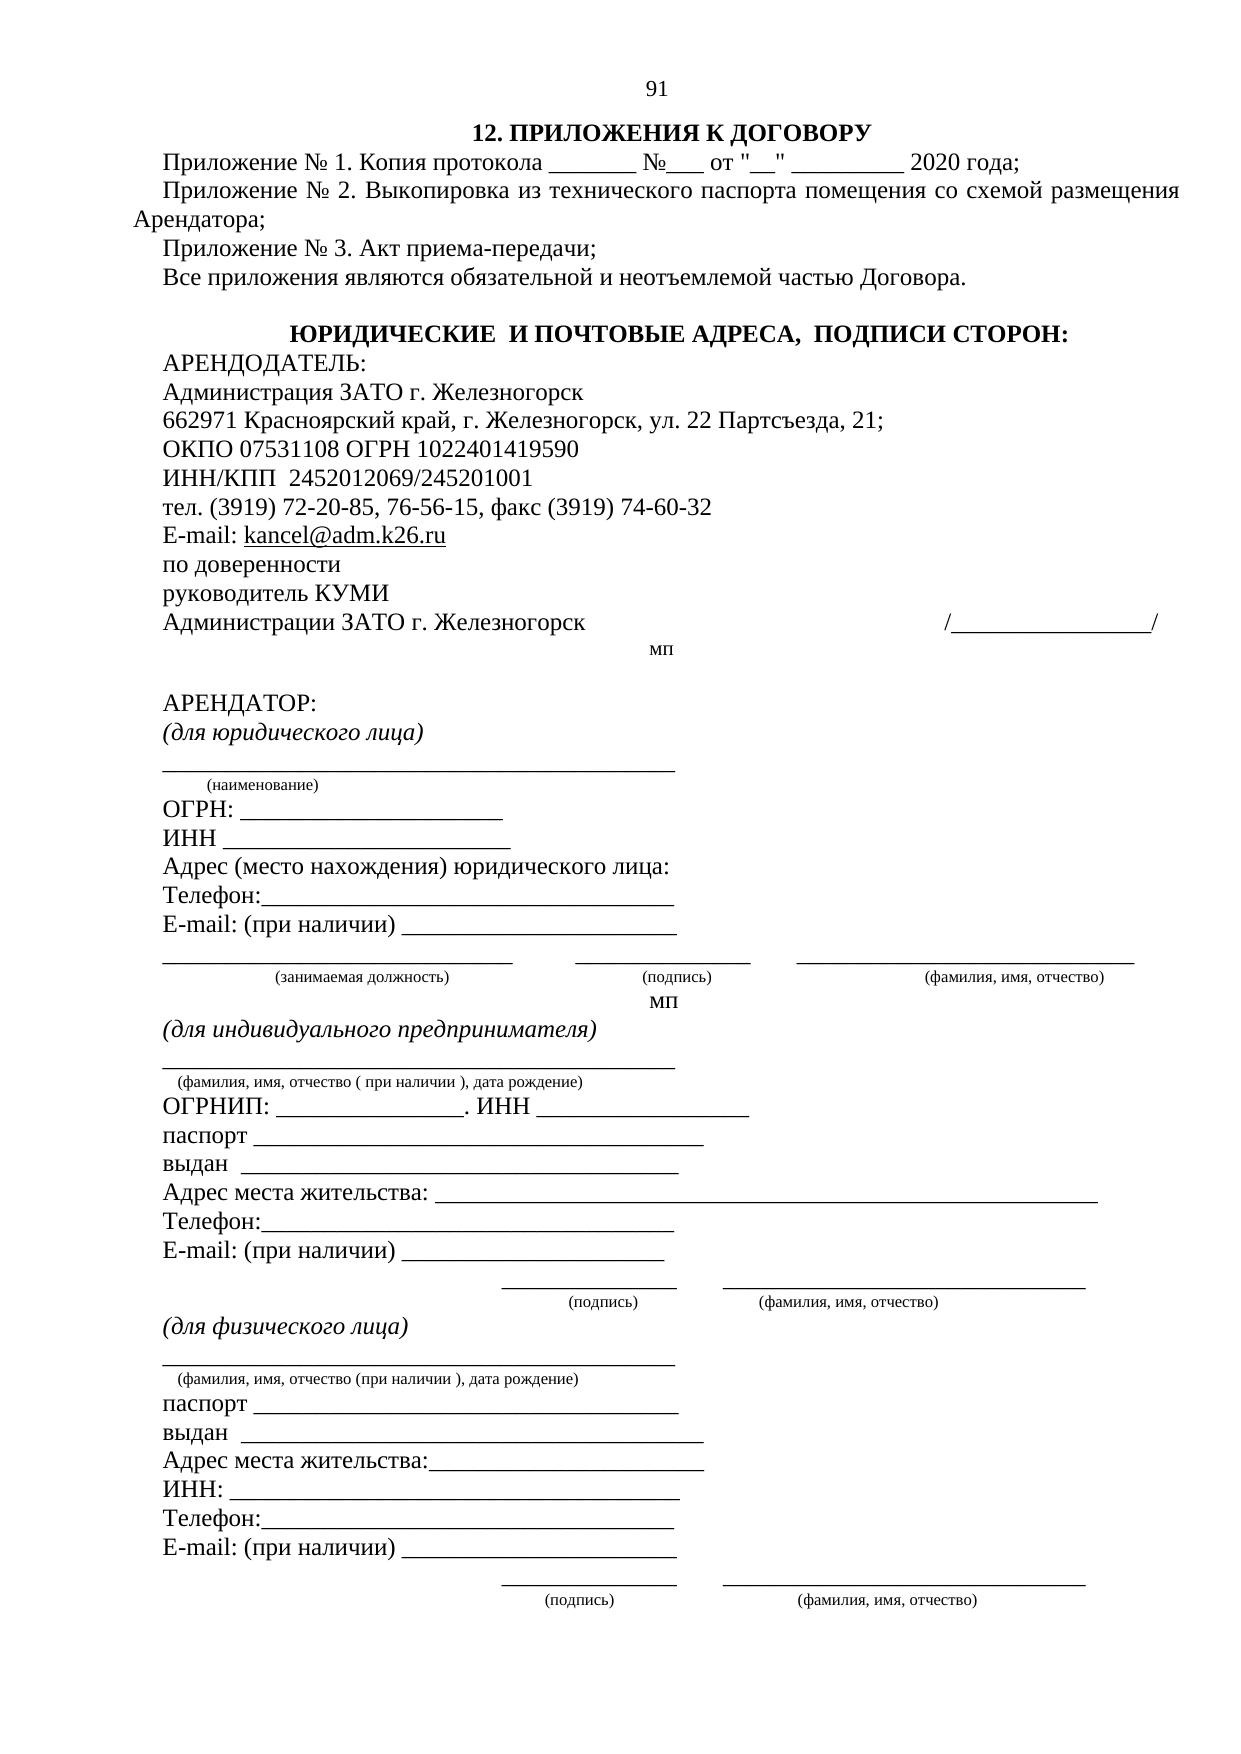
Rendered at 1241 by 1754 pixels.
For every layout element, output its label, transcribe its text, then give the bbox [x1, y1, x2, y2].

text АРЕНДАТОР: [133, 688, 1181, 717]
text выдан ___________________________________ [133, 1148, 1181, 1177]
text ОГРН: _____________________ [133, 794, 1181, 823]
text ИНН: ____________________________________ [133, 1474, 1181, 1503]
text руководитель КУМИ [133, 578, 1181, 607]
text Приложение № 3. Акт приема-передачи; [133, 233, 1181, 262]
text _________________________________________ [133, 1340, 1181, 1369]
text Телефон:_________________________________ [133, 1206, 1181, 1235]
text АРЕНДОДАТЕЛЬ: [133, 348, 1181, 377]
text Приложение № 1. Копия протокола _______ №___ от "__" _________ 2020 года; [133, 147, 1181, 176]
text Телефон:_________________________________ [133, 880, 1181, 909]
text (для физического лица) [133, 1311, 1181, 1340]
text (подпись) (фамилия, имя, отчество) [133, 1292, 1181, 1311]
text Администрации ЗАТО г. Железногорск /________________/ [133, 607, 1181, 636]
text ____________________________ ______________ ___________________________ [133, 938, 1181, 966]
text мп [133, 986, 1181, 1014]
text по доверенности [133, 549, 1181, 578]
text (для юридического лица) [133, 717, 1181, 746]
text Адрес места жительства: _____________________________________________________ [133, 1177, 1181, 1206]
text ИНН _______________________ [133, 823, 1181, 851]
text _________________________________________ [133, 746, 1181, 775]
text ИНН/КПП 2452012069/245201001 [133, 463, 1181, 492]
text ЮРИДИЧЕСКИЕ И ПОЧТОВЫЕ АДРЕСА, ПОДПИСИ СТОРОН: [133, 319, 1181, 348]
text паспорт __________________________________ [133, 1388, 1181, 1417]
text паспорт ____________________________________ [133, 1120, 1181, 1148]
text мп [133, 636, 1181, 660]
text Адрес (место нахождения) юридического лица: [133, 851, 1181, 880]
text Администрация ЗАТО г. Железногорск [133, 377, 1181, 406]
text 662971 Красноярский край, г. Железногорск, ул. 22 Партсъезда, 21; [133, 406, 1181, 434]
text ______________ _____________________________ [133, 1263, 1181, 1292]
text Приложение № 2. Выкопировка из технического паспорта помещения со схемой размещения Арендатора; [133, 176, 1181, 233]
text E-mail: (при наличии) ______________________ [133, 909, 1181, 938]
text выдан _____________________________________ [133, 1417, 1181, 1446]
text E-mail: (при наличии) _____________________ [133, 1235, 1181, 1263]
text E-mail: (при наличии) ______________________ [133, 1532, 1181, 1561]
text (занимаемая должность) (подпись) (фамилия, имя, отчество) [133, 966, 1181, 986]
text (наименование) [133, 775, 1181, 794]
text ______________ _____________________________ [133, 1561, 1181, 1589]
text (фамилия, имя, отчество (при наличии ), дата рождение) [133, 1369, 1181, 1388]
text ОКПО 07531108 ОГРН 1022401419590 [133, 434, 1181, 463]
text (для индивидуального предпринимателя) [133, 1014, 1181, 1043]
text E-mail: kancel@adm.k26.ru [133, 521, 1181, 549]
text (подпись) (фамилия, имя, отчество) [133, 1589, 1181, 1608]
text Телефон:_________________________________ [133, 1503, 1181, 1532]
text Все приложения являются обязательной и неотъемлемой частью Договора. [133, 262, 1181, 291]
text (фамилия, имя, отчество ( при наличии ), дата рождение) [133, 1072, 1181, 1091]
text _________________________________________ [133, 1043, 1181, 1072]
text ОГРНИП: _______________. ИНН _________________ [133, 1091, 1181, 1120]
text Адрес места жительства:______________________ [133, 1446, 1181, 1474]
text тел. (3919) 72-20-85, 76-56-15, факс (3919) 74-60-32 [133, 492, 1181, 521]
text 12. ПРИЛОЖЕНИЯ К ДОГОВОРУ [133, 118, 1181, 147]
